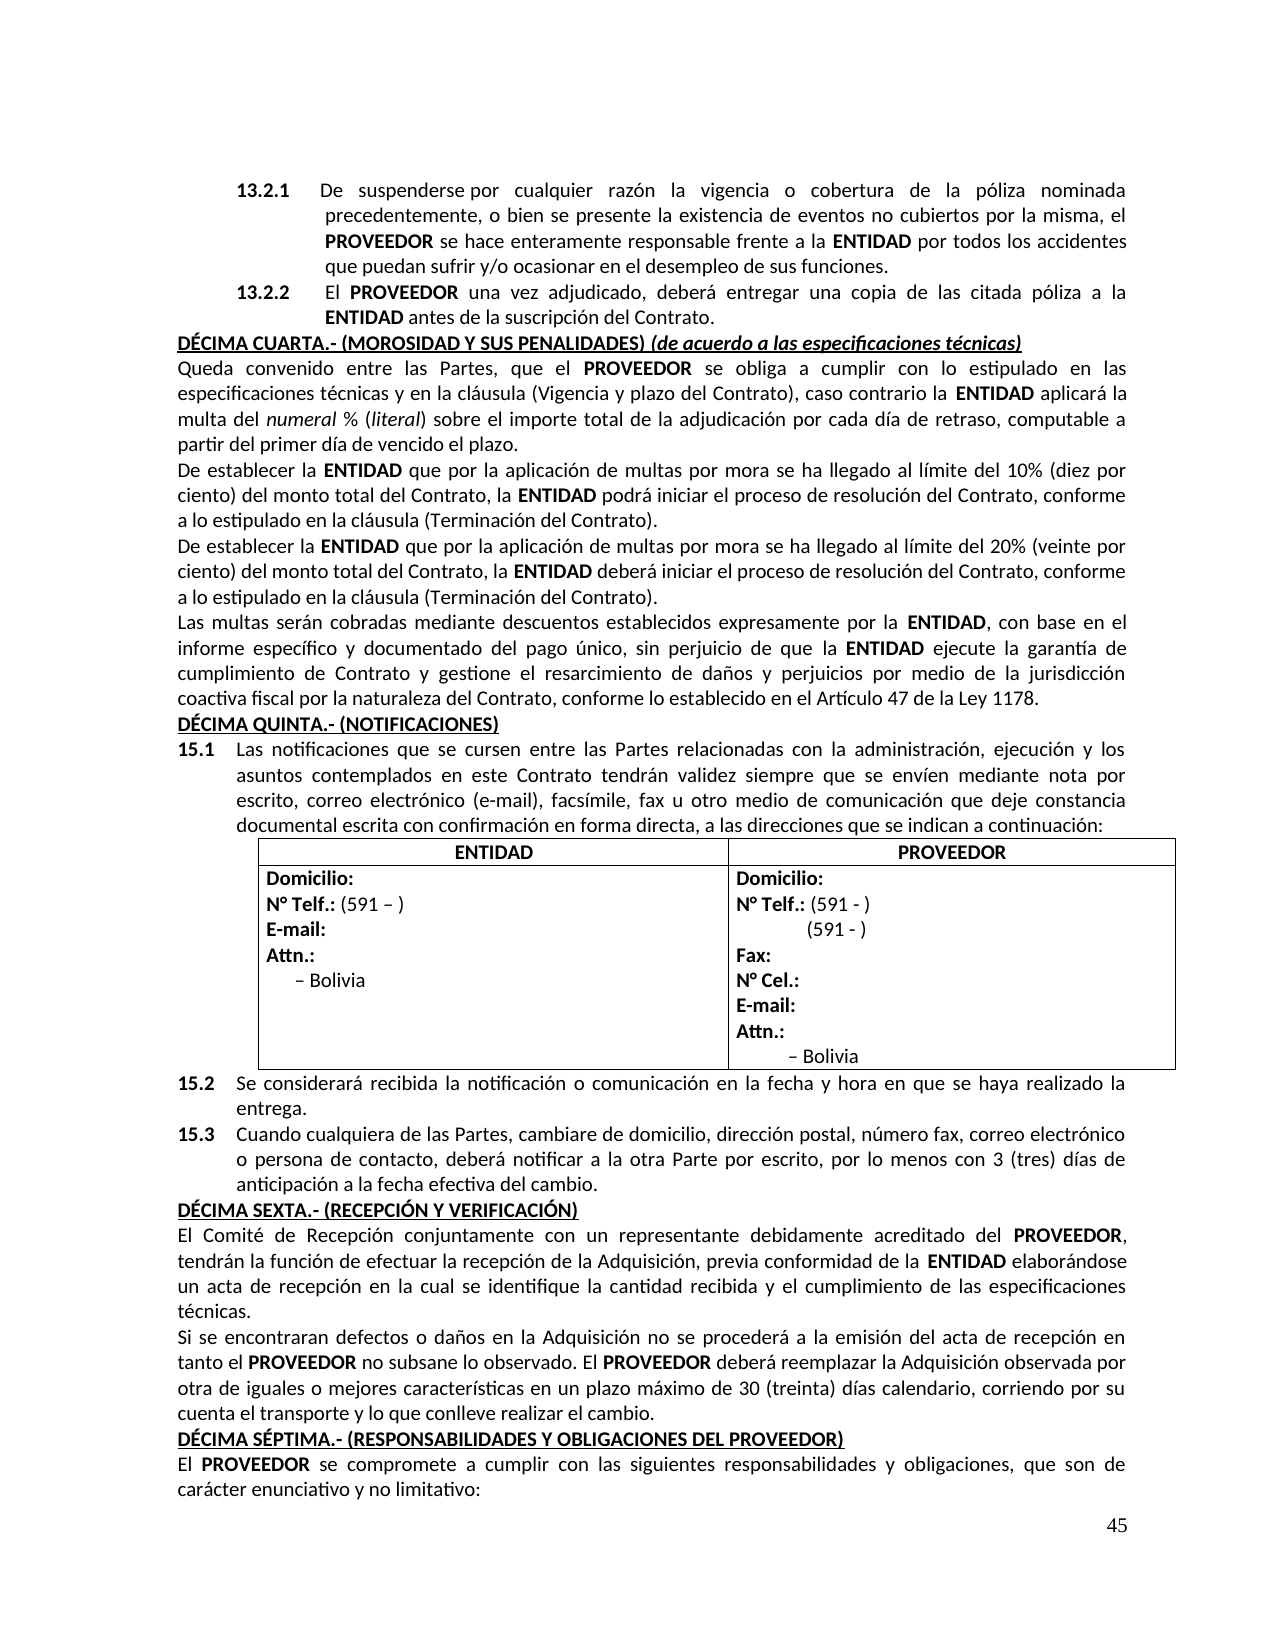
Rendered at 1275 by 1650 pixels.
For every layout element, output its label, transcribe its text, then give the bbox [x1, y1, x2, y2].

text De establecer la ENTIDAD que por la aplicación de multas por mora se ha llegado al límite del 10% (diez por ciento) del monto total del Contrato, la ENTIDAD podrá iniciar el proceso de resolución del Contrato, conforme a lo estipulado en la cláusula (Terminación del Contrato). [177, 457, 1127, 533]
text 15.2 Se considerará recibida la notificación o comunicación en la fecha y hora en que se haya realizado la entrega. [177, 1070, 1127, 1121]
text Si se encontraran defectos o daños en la Adquisición no se procederá a la emisión del acta de recepción en tanto el PROVEEDOR no subsane lo observado. El PROVEEDOR deberá reemplazar la Adquisición observada por otra de iguales o mejores características en un plazo máximo de 30 (treinta) días calendario, corriendo por su cuenta el transporte y lo que conlleve realizar el cambio. [177, 1324, 1127, 1426]
text DÉCIMA CUARTA.- (MOROSIDAD Y SUS PENALIDADES) (de acuerdo a las especificaciones técnicas) [177, 330, 1127, 355]
list 15.1 Las notificaciones que se cursen entre las Partes relacionadas con la administración, ejecución y los asuntos contemplados en este Contrato tendrán validez siempre que se envíen mediante nota por escrito, correo electrónico (e-mail), facsímile, fax u otro medio de comunicación que deje constancia documental escrita con confirmación en forma directa, a las direcciones que se indican a continuación: [177, 736, 1127, 838]
text Las multas serán cobradas mediante descuentos establecidos expresamente por la ENTIDAD, con base en el informe específico y documentado del pago único, sin perjuicio de que la ENTIDAD ejecute la garantía de cumplimiento de Contrato y gestione el resarcimiento de daños y perjuicios por medio de la jurisdicción coactiva fiscal por la naturaleza del Contrato, conforme lo establecido en el Artículo 47 de la Ley 1178. [177, 609, 1127, 711]
text Queda convenido entre las Partes, que el PROVEEDOR se obliga a cumplir con lo estipulado en las especificaciones técnicas y en la cláusula (Vigencia y plazo del Contrato), caso contrario la ENTIDAD aplicará la multa del numeral % (literal) sobre el importe total de la adjudicación por cada día de retraso, computable a partir del primer día de vencido el plazo. [177, 355, 1127, 457]
table_header PROVEEDOR [729, 839, 1175, 864]
text El PROVEEDOR se compromete a cumplir con las siguientes responsabilidades y obligaciones, que son de carácter enunciativo y no limitativo: [177, 1451, 1127, 1502]
text DÉCIMA SEXTA.- (RECEPCIÓN Y VERIFICACIÓN) [177, 1197, 1127, 1222]
text De establecer la ENTIDAD que por la aplicación de multas por mora se ha llegado al límite del 20% (veinte por ciento) del monto total del Contrato, la ENTIDAD deberá iniciar el proceso de resolución del Contrato, conforme a lo estipulado en la cláusula (Terminación del Contrato). [177, 533, 1127, 609]
table_header ENTIDAD [259, 839, 728, 864]
text 13.2.1 De suspenderse por cualquier razón la vigencia o cobertura de la póliza nominada precedentemente, o bien se presente la existencia de eventos no cubiertos por la misma, el PROVEEDOR se hace enteramente responsable frente a la ENTIDAD por todos los accidentes que puedan sufrir y/o ocasionar en el desempleo de sus funciones. [236, 177, 1127, 279]
table_cell Domicilio: N° Telf.: (591 – ) E-mail: Attn.: – Bolivia [259, 866, 728, 1069]
list El PROVEEDOR una vez adjudicado, deberá entregar una copia de las citada póliza a la ENTIDAD antes de la suscripción del Contrato. [236, 279, 1127, 330]
text 15.3 Cuando cualquiera de las Partes, cambiare de domicilio, dirección postal, número fax, correo electrónico o persona de contacto, deberá notificar a la otra Parte por escrito, por lo menos con 3 (tres) días de anticipación a la fecha efectiva del cambio. [177, 1121, 1127, 1197]
text DÉCIMA SÉPTIMA.- (RESPONSABILIDADES Y OBLIGACIONES DEL PROVEEDOR) [177, 1426, 1127, 1451]
text DÉCIMA QUINTA.- (NOTIFICACIONES) [177, 711, 1127, 736]
text El Comité de Recepción conjuntamente con un representante debidamente acreditado del PROVEEDOR, tendrán la función de efectuar la recepción de la Adquisición, previa conformidad de la ENTIDAD elaborándose un acta de recepción en la cual se identifique la cantidad recibida y el cumplimiento de las especificaciones técnicas. [177, 1222, 1127, 1324]
table_cell Domicilio: N° Telf.: (591 - ) (591 - ) Fax: N° Cel.: E-mail: Attn.: – Bolivia [729, 866, 1175, 1069]
